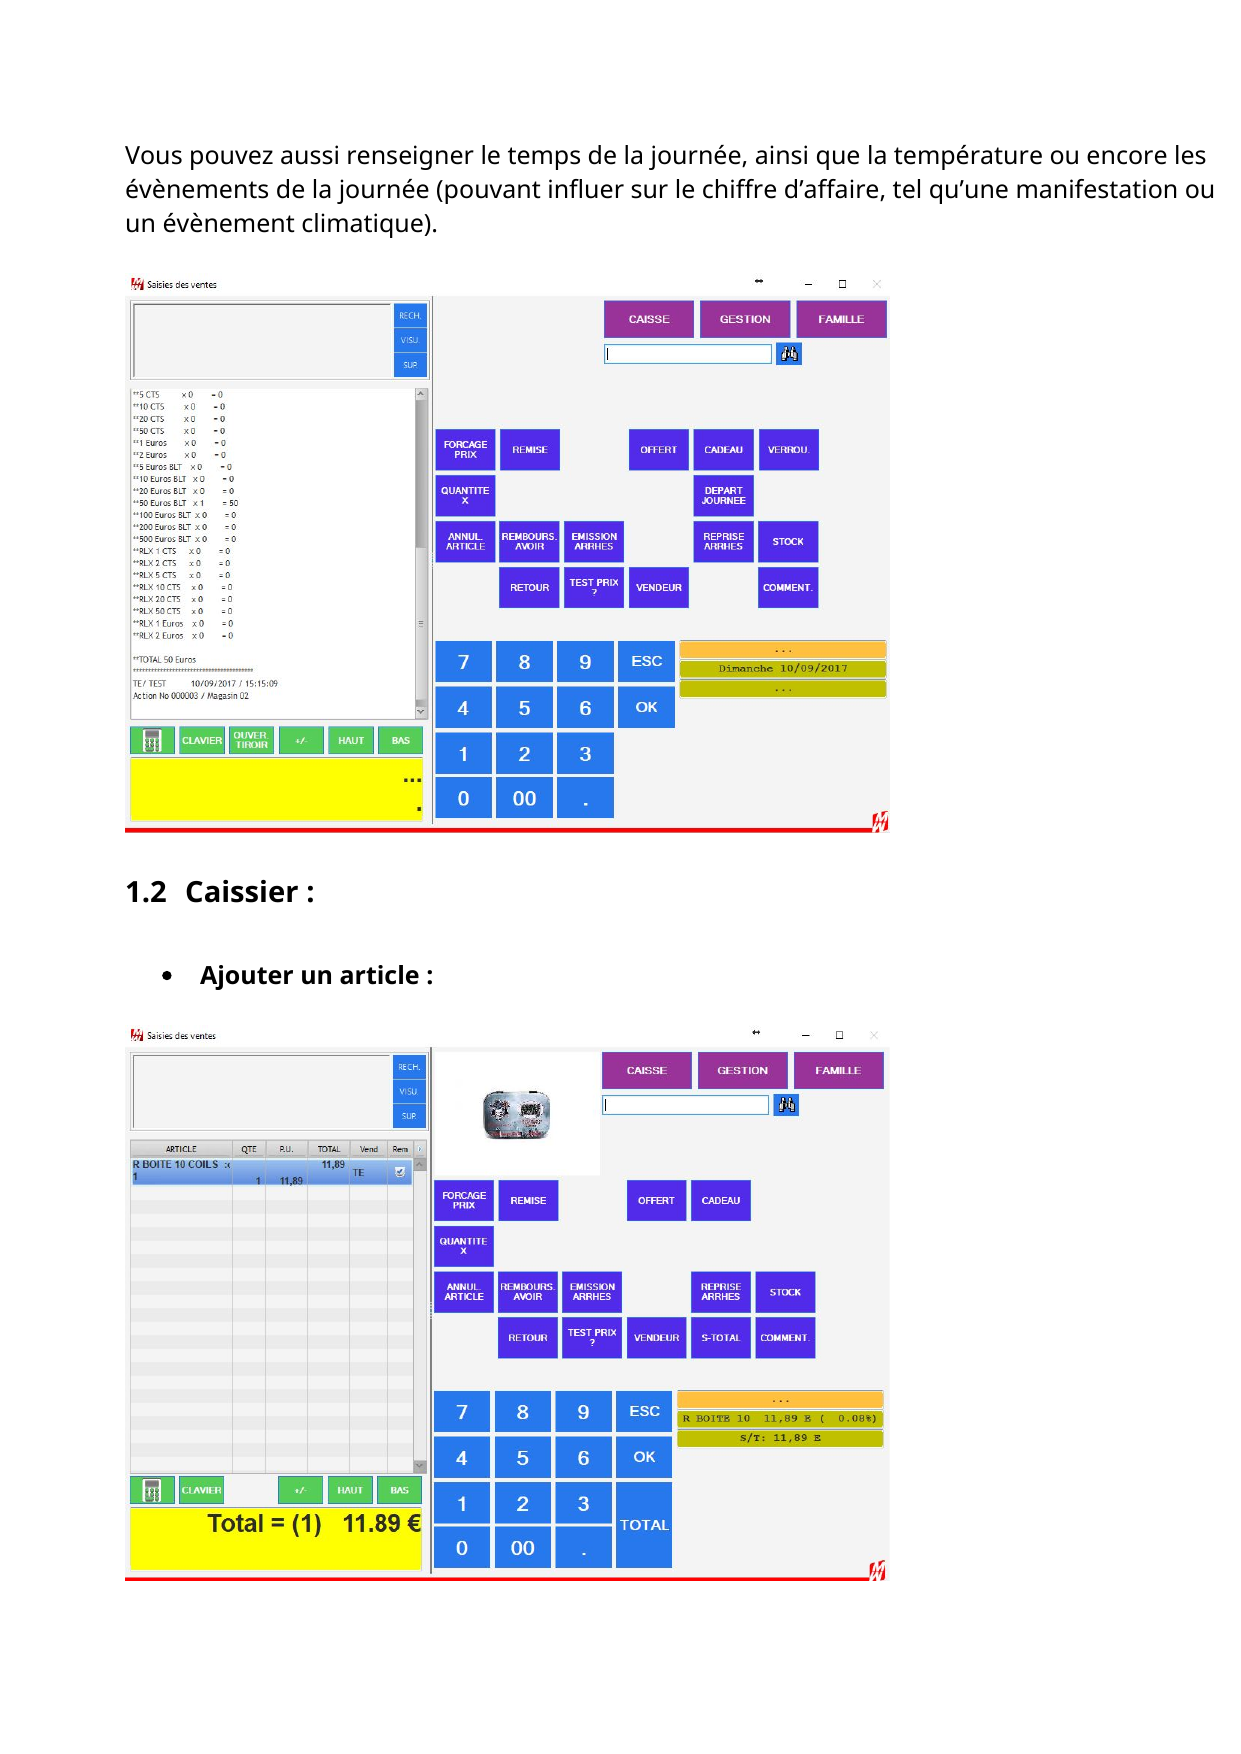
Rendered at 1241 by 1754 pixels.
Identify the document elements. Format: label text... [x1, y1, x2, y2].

text Vous pouvez aussi renseigner le temps de la journée, ainsi que la température ou encore les évènements de la journée (pouvant influer sur le chiffre d’affaire, tel qu’une manifestation ou un évènement climatique). [125, 137, 1221, 240]
subtitle Caissier : [125, 871, 1221, 911]
picture [125, 273, 890, 833]
picture [125, 1025, 890, 1581]
list Ajouter un article : [162, 957, 1221, 992]
